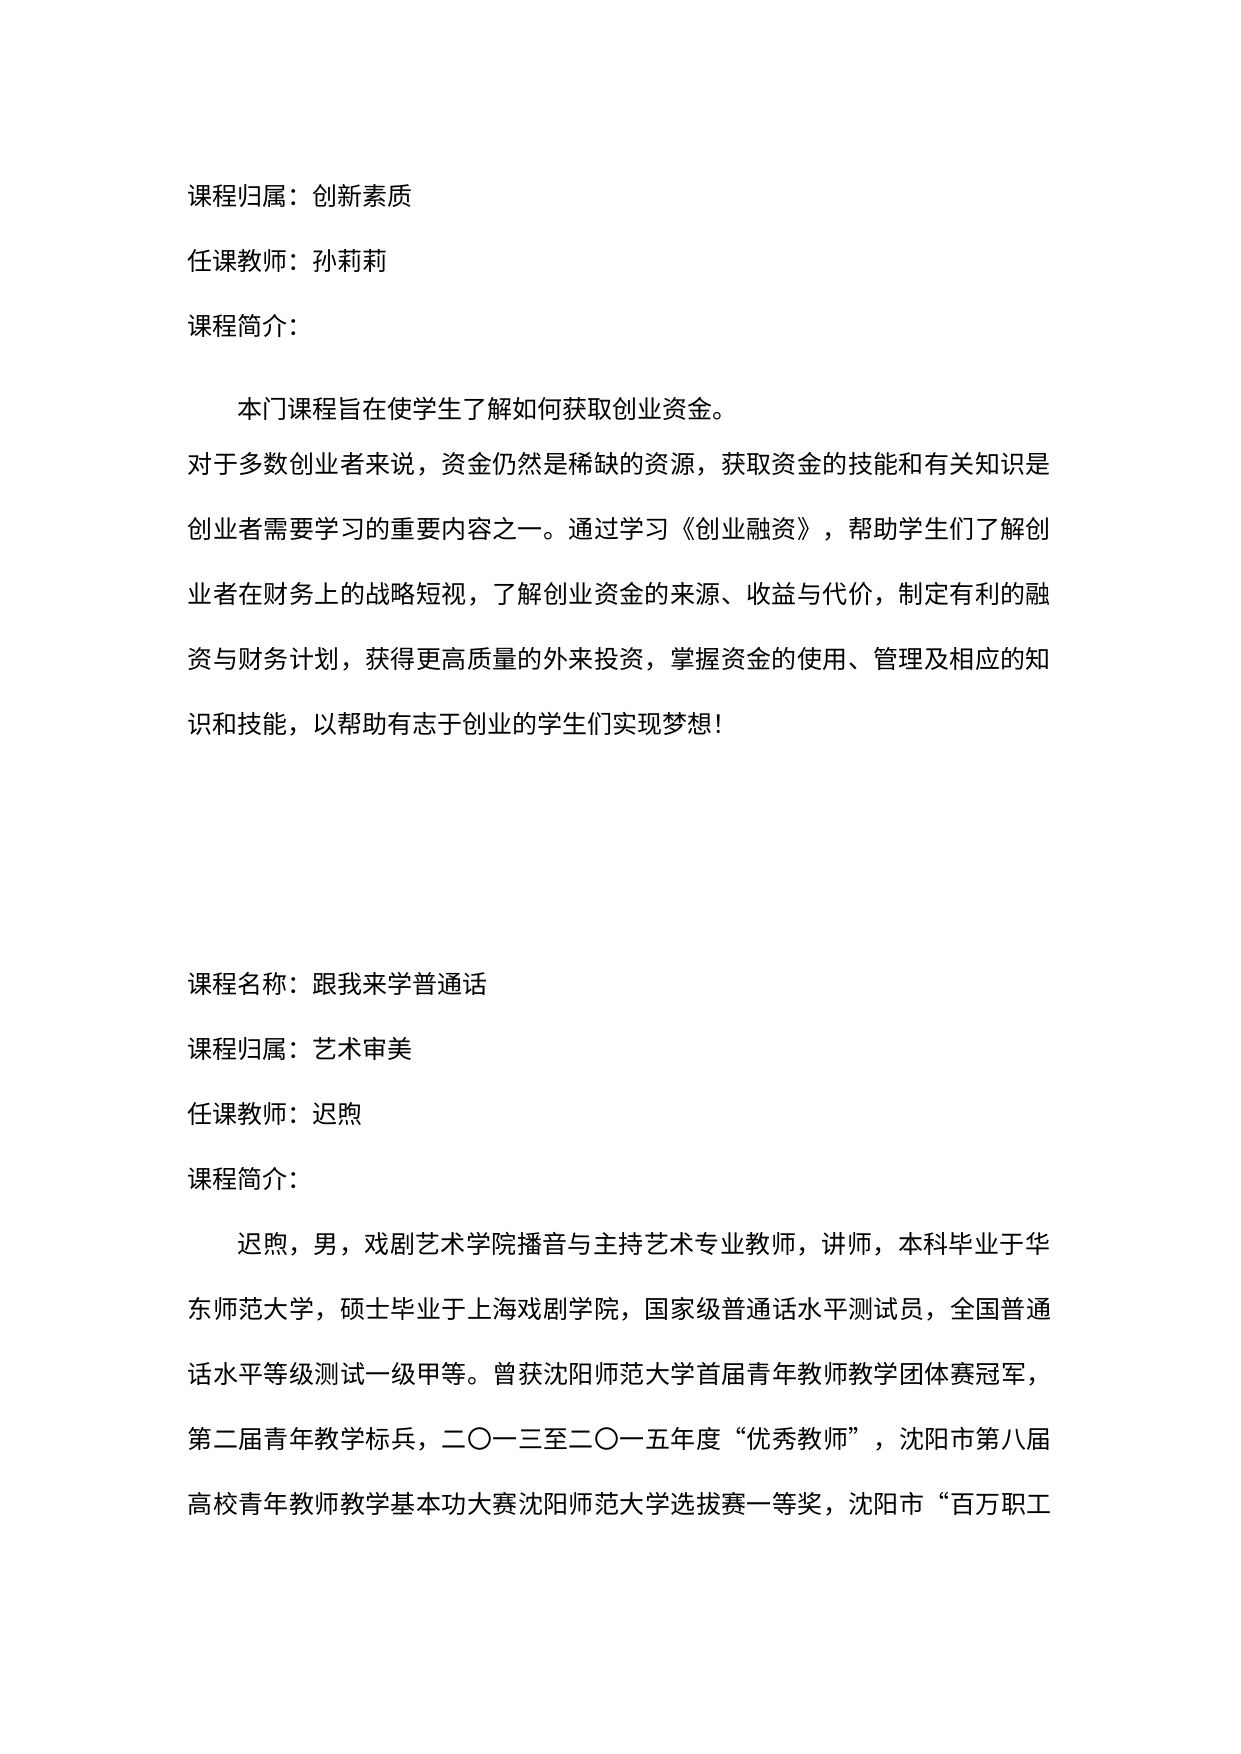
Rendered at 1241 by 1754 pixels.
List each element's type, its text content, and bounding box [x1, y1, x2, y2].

text 对于多数创业者来说，资金仍然是稀缺的资源，获取资金的技能和有关知识是创业者需要学习的重要内容之一。通过学习《创业融资》，帮助学生们了解创业者在财务上的战略短视，了解创业资金的来源、收益与代价，制定有利的融资与财务计划，获得更高质量的外来投资，掌握资金的使用、管理及相应的知识和技能，以帮助有志于创业的学生们实现梦想！ [187, 430, 1053, 755]
text 课程简介： [187, 1145, 1053, 1210]
text 任课教师：孙莉莉 [187, 227, 1053, 292]
text 课程归属：艺术审美 [187, 1015, 1053, 1080]
text 本门课程旨在使学生了解如何获取创业资金。 [187, 361, 1053, 426]
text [187, 1210, 1053, 1535]
text 课程简介： [187, 292, 1053, 357]
text 课程名称：跟我来学普通话 [187, 950, 1053, 1015]
text 课程归属：创新素质 [187, 162, 1053, 227]
text 任课教师：迟煦 [187, 1080, 1053, 1145]
